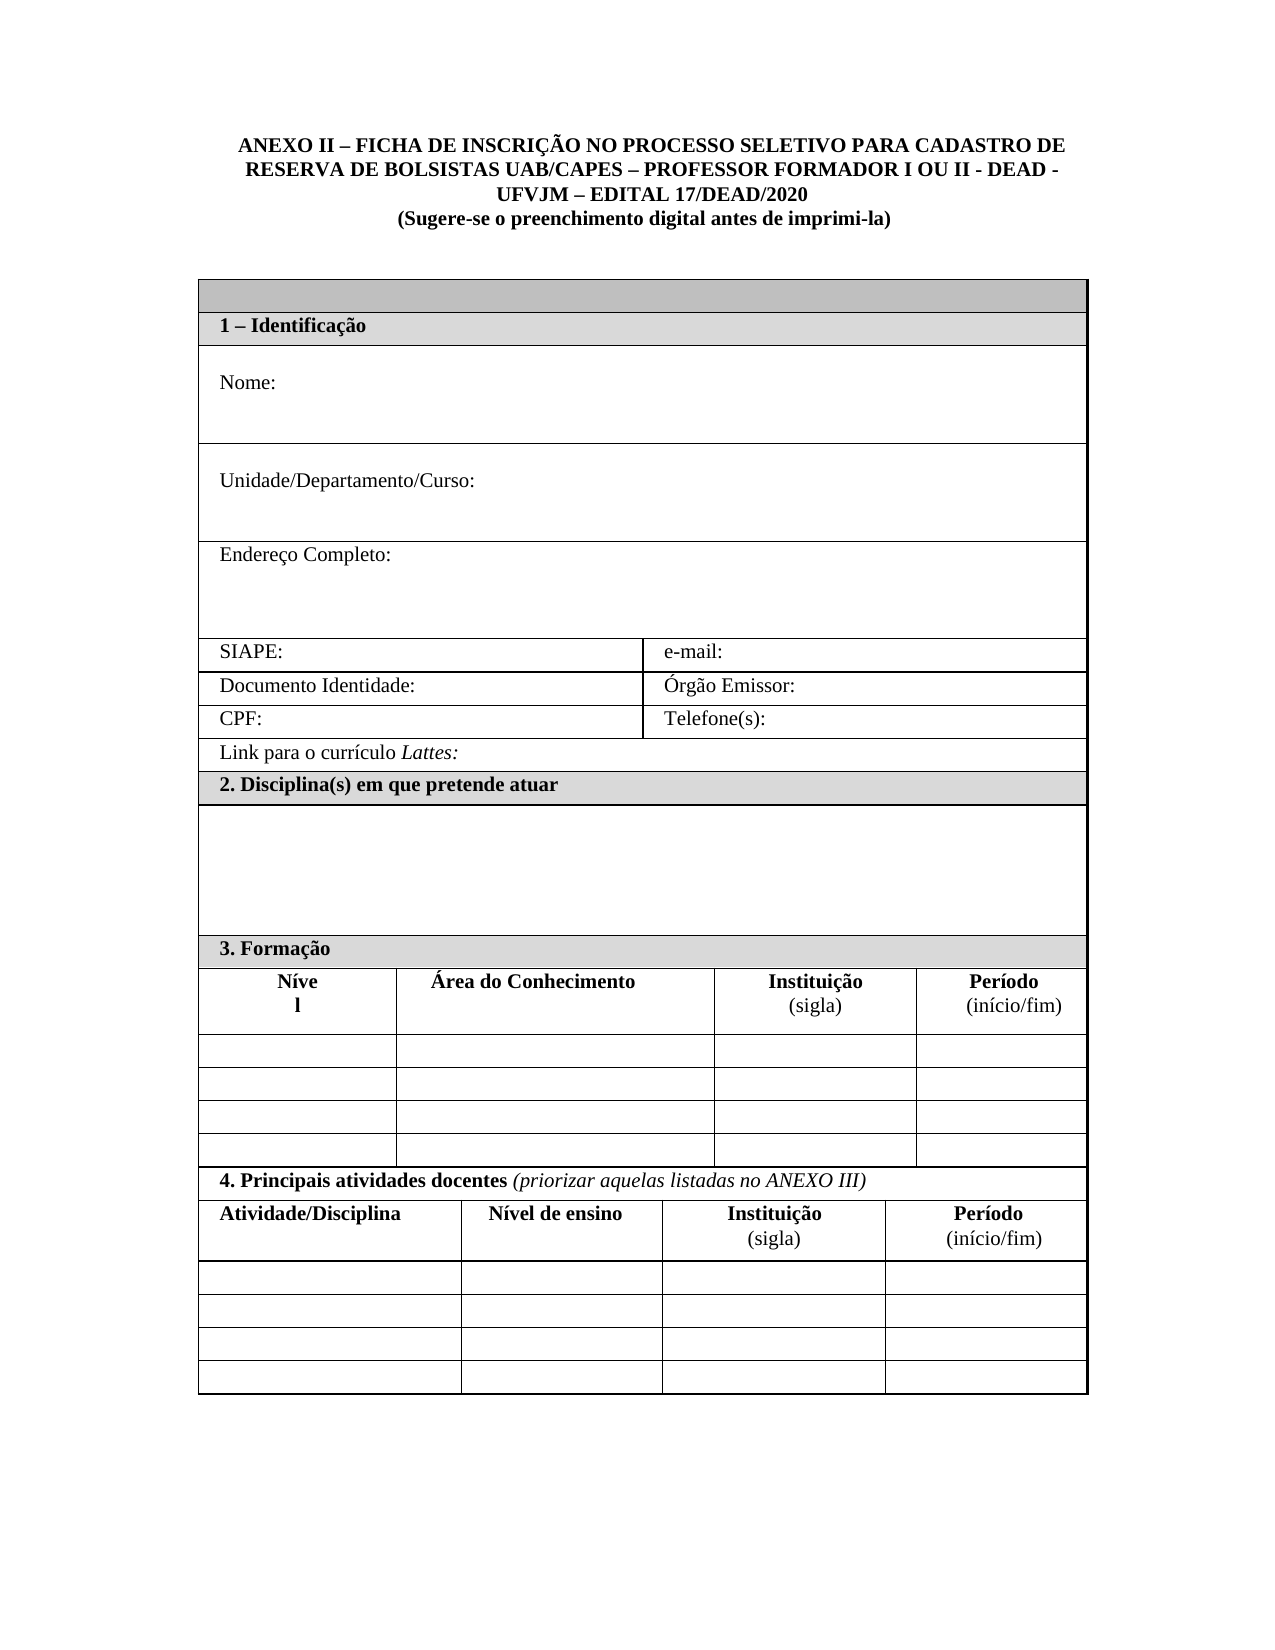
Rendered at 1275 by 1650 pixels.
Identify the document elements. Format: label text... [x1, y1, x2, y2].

table_cell Telefone(s): [644, 706, 1086, 738]
table_cell [199, 1361, 461, 1393]
table_cell [715, 1068, 916, 1100]
text (Sugere-se o preenchimento digital antes de imprimi-la) [209, 206, 1080, 230]
table_cell Nível [199, 969, 396, 1033]
table_cell Instituição (sigla) [663, 1201, 885, 1260]
table_cell [462, 1361, 662, 1393]
table_cell Nome: [199, 346, 1086, 443]
table_cell [462, 1295, 662, 1327]
table_cell [397, 1035, 714, 1067]
table_cell [199, 1035, 396, 1067]
table_cell [917, 1101, 1086, 1133]
table_cell [199, 1295, 461, 1327]
table_cell [397, 1101, 714, 1133]
table_cell CPF: [199, 706, 642, 738]
table_cell [715, 1134, 916, 1166]
table_cell [917, 1134, 1086, 1166]
table_cell [663, 1328, 885, 1360]
table_cell [715, 1035, 916, 1067]
table_cell [397, 1068, 714, 1100]
table_cell 3. Formação [199, 936, 1086, 967]
text ANEXO II – FICHA DE INSCRIÇÃO NO PROCESSO SELETIVO PARA CADASTRO DE RESERVA DE BOLSISTAS UAB/CAPES – PROFESSOR FORMADOR I OU II - DEAD - UFVJM – EDITAL 17/DEAD/2020 [209, 133, 1095, 206]
table_cell [199, 1068, 396, 1100]
table_cell Instituição (sigla) [715, 969, 916, 1033]
table_cell [663, 1295, 885, 1327]
table_cell [199, 1101, 396, 1133]
table_cell [462, 1262, 662, 1293]
table_cell [886, 1328, 1086, 1360]
table_cell e-mail: [644, 639, 1086, 671]
table_cell 2. Disciplina(s) em que pretende atuar [199, 772, 1086, 804]
table_cell Documento Identidade: [199, 673, 642, 705]
table_cell Atividade/Disciplina [199, 1201, 461, 1260]
table_cell [917, 1068, 1086, 1100]
table_cell Área do Conhecimento [397, 969, 714, 1033]
table_cell Nível de ensino [462, 1201, 662, 1260]
table_cell Link para o currículo Lattes: [199, 739, 1086, 771]
table_cell Órgão Emissor: [644, 673, 1086, 705]
table_cell [199, 1328, 461, 1360]
table_header [199, 280, 1086, 312]
table_cell Unidade/Departamento/Curso: [199, 444, 1086, 541]
table_cell [917, 1035, 1086, 1067]
table_cell [886, 1262, 1086, 1293]
table_cell [462, 1328, 662, 1360]
table_cell Período (início/fim) [917, 969, 1086, 1033]
table_cell Período (início/fim) [886, 1201, 1086, 1260]
table_cell Endereço Completo: [199, 542, 1086, 638]
table_cell [199, 1262, 461, 1293]
table_cell [663, 1262, 885, 1293]
table_cell 1 – Identificação [199, 313, 1086, 345]
table_cell [715, 1101, 916, 1133]
table_cell [886, 1361, 1086, 1393]
table_cell [886, 1295, 1086, 1327]
table_cell [397, 1134, 714, 1166]
table_cell 4. Principais atividades docentes (priorizar aquelas listadas no ANEXO III) [199, 1168, 1086, 1199]
table_cell [663, 1361, 885, 1393]
table_cell [199, 806, 1086, 934]
table_cell [199, 1134, 396, 1166]
table_cell SIAPE: [199, 639, 642, 671]
